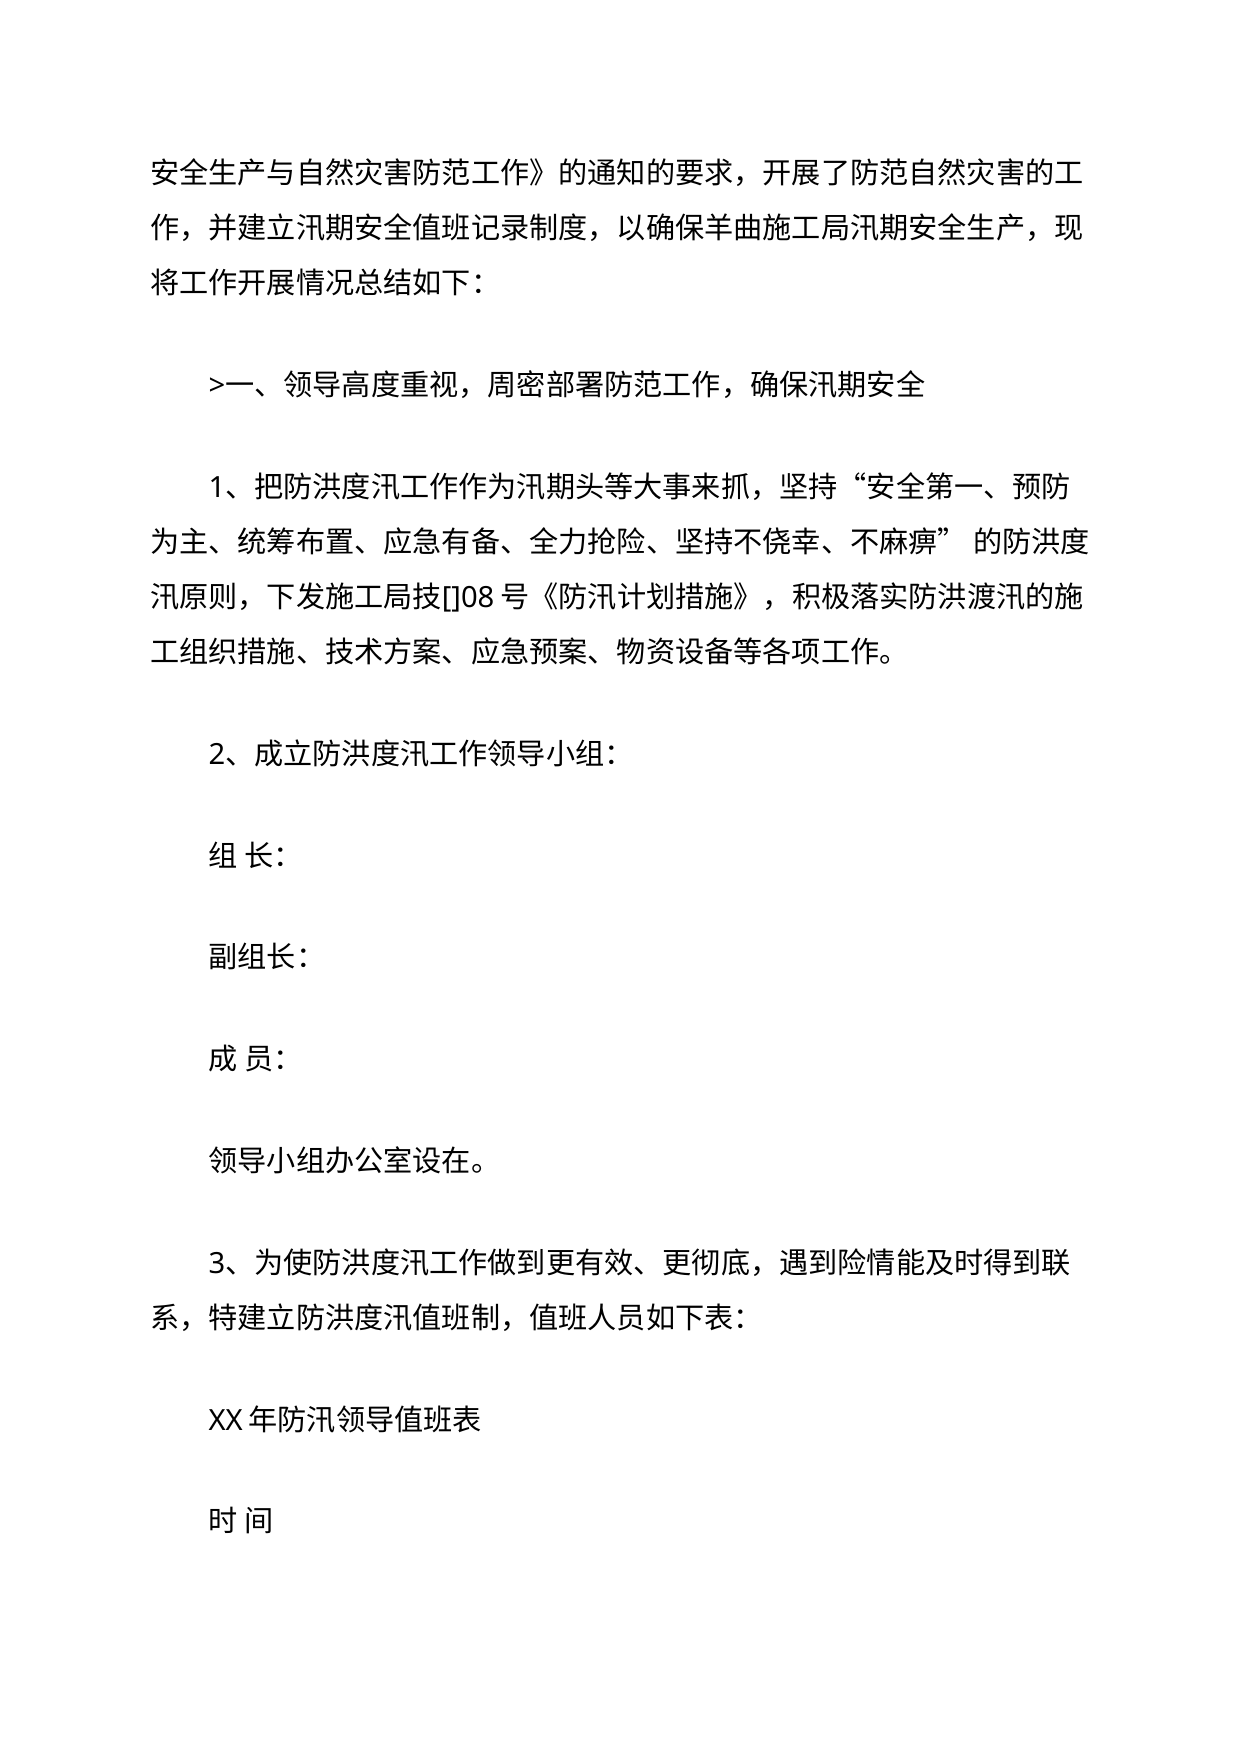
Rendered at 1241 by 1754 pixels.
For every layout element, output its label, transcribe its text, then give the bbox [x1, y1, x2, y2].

text XX年防汛领导值班表 [150, 1396, 1090, 1438]
text 组 长： [150, 832, 1090, 874]
text 领导小组办公室设在。 [150, 1137, 1090, 1180]
text 2、成立防洪度汛工作领导小组： [150, 730, 1090, 773]
text 成 员： [150, 1036, 1090, 1078]
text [150, 150, 1090, 302]
text >一、领导高度重视，周密部署防范工作，确保汛期安全 [150, 362, 1090, 404]
text 时 间 [150, 1498, 1090, 1540]
text 1、把防洪度汛工作作为汛期头等大事来抓，坚持“安全第一、预防为主、统筹布置、应急有备、全力抢险、坚持不侥幸、不麻痹” 的防洪度汛原则，下发施工局技[]08号《防汛计划措施》，积极落实防洪渡汛的施工组织措施、技术方案、应急预案、物资设备等各项工作。 [150, 463, 1090, 671]
text 3、为使防洪度汛工作做到更有效、更彻底，遇到险情能及时得到联系，特建立防洪度汛值班制，值班人员如下表： [150, 1239, 1090, 1337]
text 副组长： [150, 934, 1090, 976]
